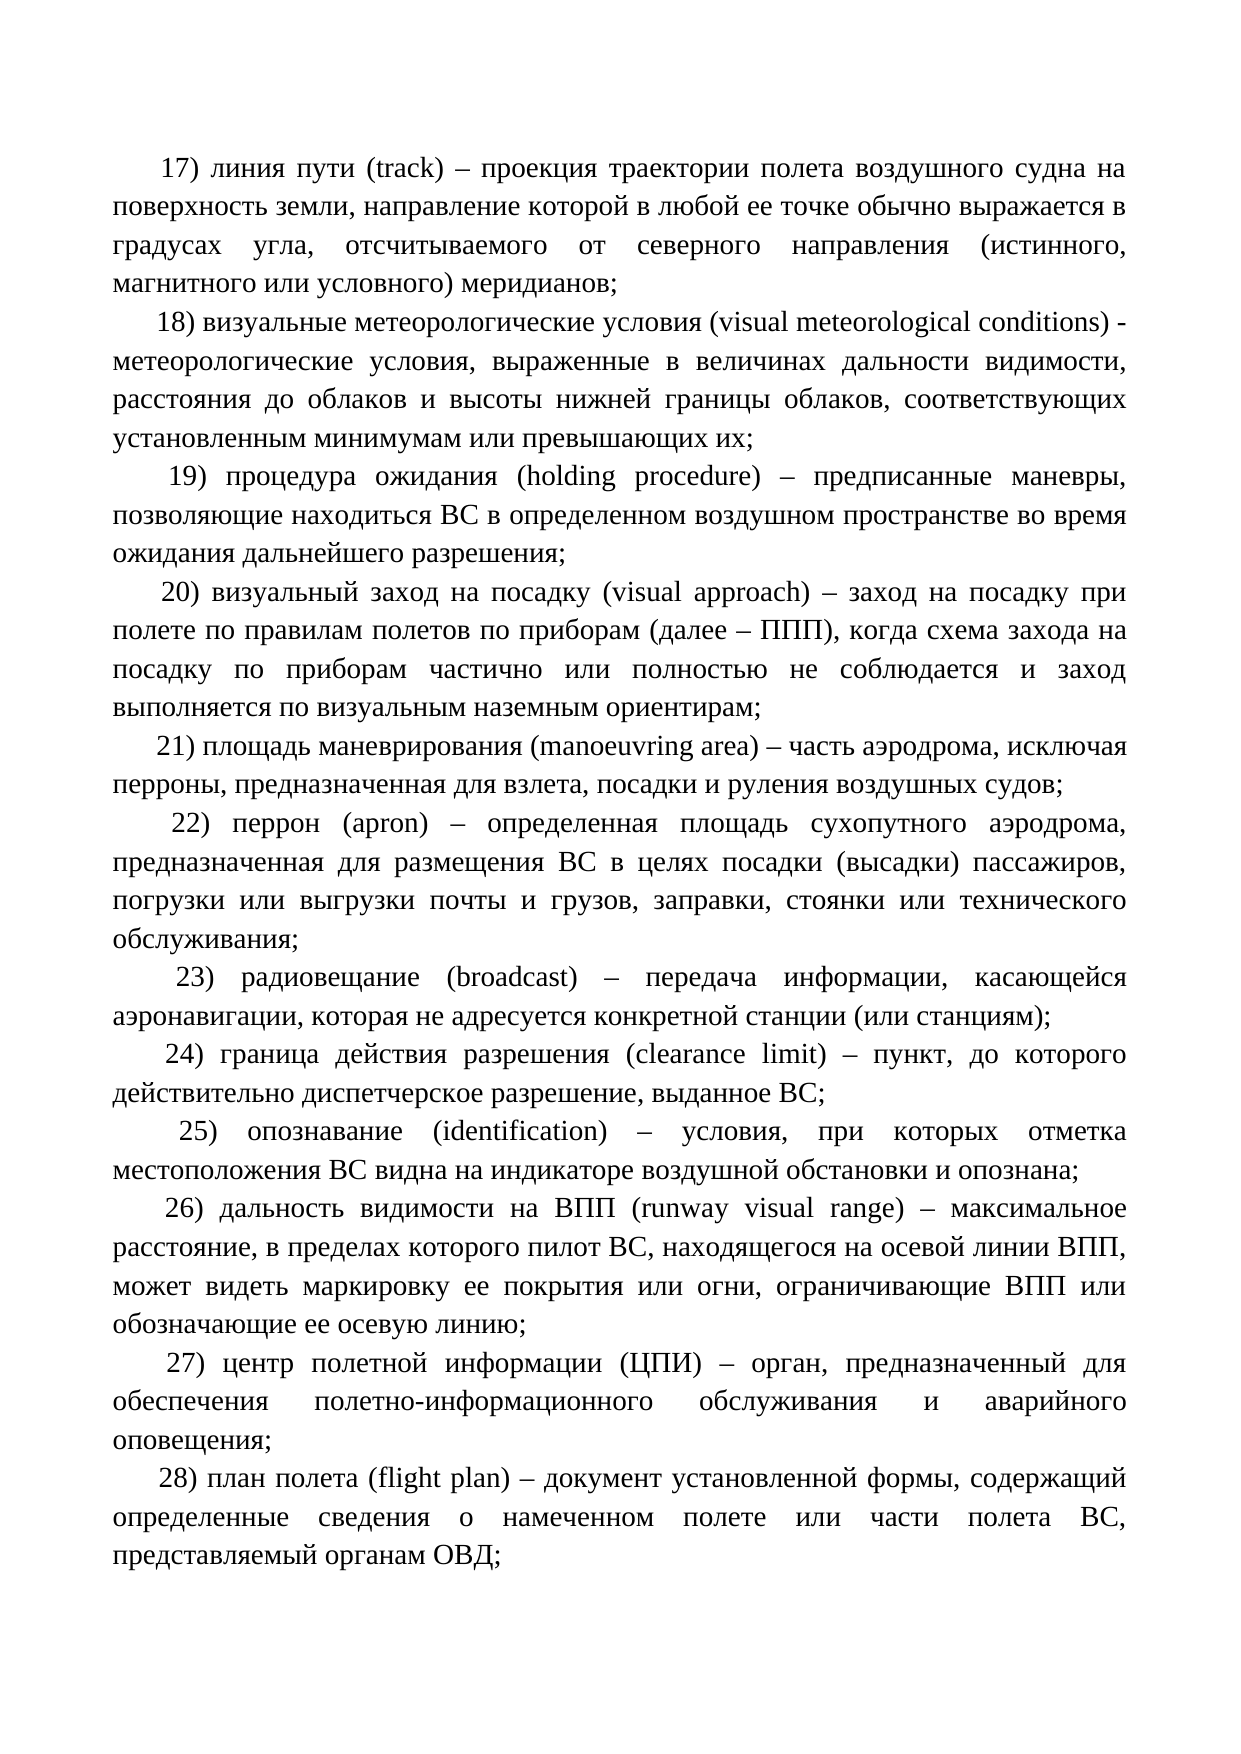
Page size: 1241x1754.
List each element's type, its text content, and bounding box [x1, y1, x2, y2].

text 18) визуальные метеорологические условия (visual meteorological conditions) - метеорологические условия, выраженные в величинах дальности видимости, расстояния до облаков и высоты нижней границы облаков, соответствующих установленным минимумам или превышающих их; [112, 304, 1128, 453]
text 28) план полета (flight plan) – документ установленной формы, содержащий определенные сведения о намеченном полете или части полета ВС, представляемый органам ОВД; [112, 1460, 1128, 1571]
text 17) линия пути (track) – проекция траектории полета воздушного судна на поверхность земли, направление которой в любой ее точке обычно выражается в градусах угла, отсчитываемого от северного направления (истинного, магнитного или условного) меридианов; [112, 150, 1128, 299]
text 25) опознавание (identification) – условия, при которых отметка местоположения ВС видна на индикаторе воздушной обстановки и опознана; [112, 1113, 1128, 1186]
text 23) радиовещание (broadcast) – передача информации, касающейся аэронавигации, которая не адресуется конкретной станции (или станциям); [112, 959, 1128, 1031]
text 24) граница действия разрешения (clearance limit) – пункт, до которого действительно диспетчерское разрешение, выданное ВС; [112, 1036, 1128, 1108]
text 21) площадь маневрирования (manoeuvring area) – часть аэродрома, исключая перроны, предназначенная для взлета, посадки и руления воздушных судов; [112, 728, 1128, 800]
text 26) дальность видимости на ВПП (runway visual range) – максимальное расстояние, в пределах которого пилот ВС, находящегося на осевой линии ВПП, может видеть маркировку ее покрытия или огни, ограничивающие ВПП или обозначающие ее осевую линию; [112, 1191, 1128, 1340]
text 27) центр полетной информации (ЦПИ) – орган, предназначенный для обеспечения полетно-информационного обслуживания и аварийного оповещения; [112, 1345, 1128, 1455]
text 20) визуальный заход на посадку (visual approach) – заход на посадку при полете по правилам полетов по приборам (далее – ППП), когда схема захода на посадку по приборам частично или полностью не соблюдается и заход выполняется по визуальным наземным ориентирам; [112, 574, 1128, 723]
text 19) процедура ожидания (holding procedure) – предписанные маневры, позволяющие находиться ВС в определенном воздушном пространстве во время ожидания дальнейшего разрешения; [112, 458, 1128, 569]
text 22) перрон (apron) – определенная площадь сухопутного аэродрома, предназначенная для размещения ВС в целях посадки (высадки) пассажиров, погрузки или выгрузки почты и грузов, заправки, стоянки или технического обслуживания; [112, 805, 1128, 954]
